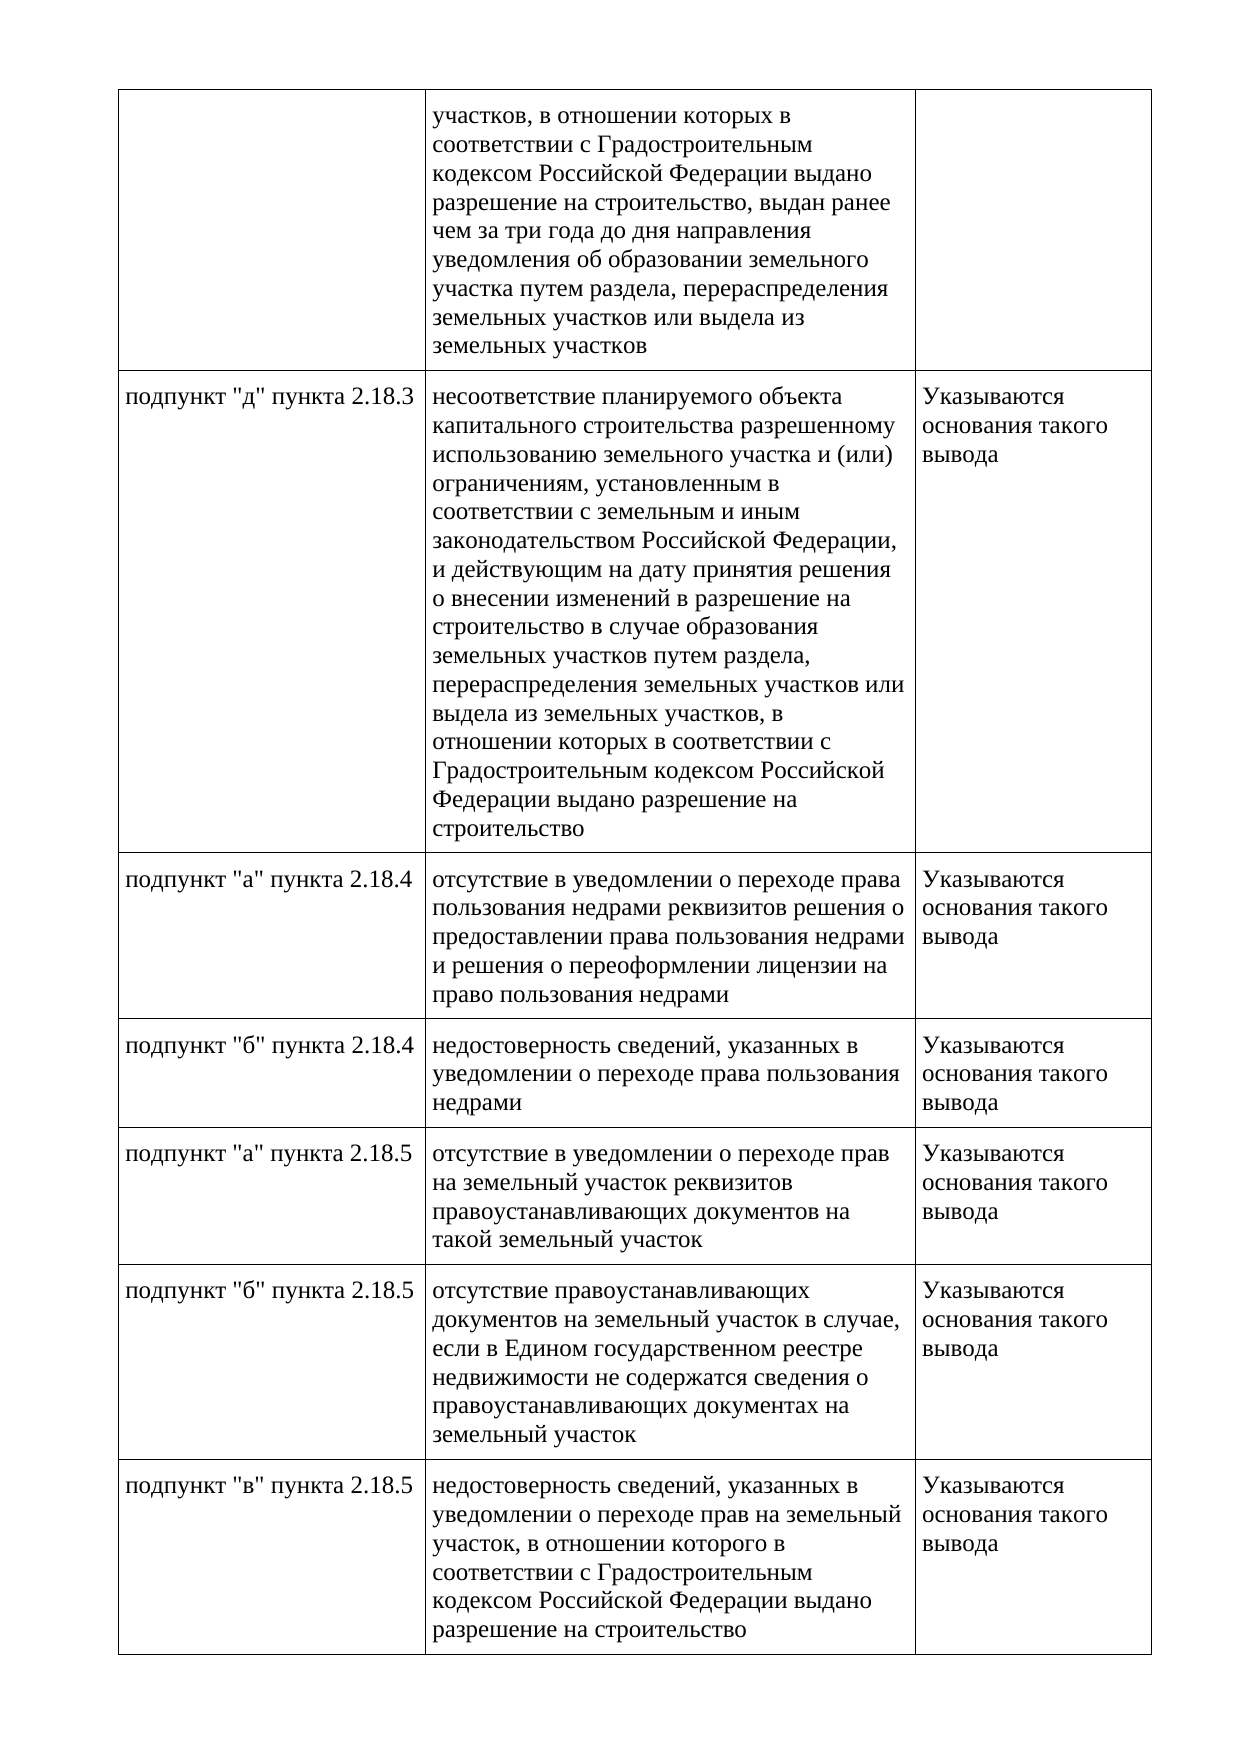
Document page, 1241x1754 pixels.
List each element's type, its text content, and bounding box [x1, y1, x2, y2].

table_cell отсутствие правоустанавливающих документов на земельный участок в случае, если в Едином государственном реестре недвижимости не содержатся сведения о правоустанавливающих документах на земельный участок [426, 1265, 915, 1459]
table_cell отсутствие в уведомлении о переходе прав на земельный участок реквизитов правоустанавливающих документов на такой земельный участок [426, 1128, 915, 1264]
table_cell недостоверность сведений, указанных в уведомлении о переходе права пользования недрами [426, 1019, 915, 1127]
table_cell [916, 1460, 1151, 1653]
table_cell подпункт "б" пункта 2.18.4 [119, 1019, 425, 1127]
table_cell подпункт "а" пункта 2.18.4 [119, 853, 425, 1018]
table_cell подпункт "д" пункта 2.18.3 [119, 371, 425, 852]
table_cell подпункт "в" пункта 2.18.5 [119, 1460, 425, 1653]
table_cell несоответствие планируемого объекта капитального строительства разрешенному использованию земельного участка и (или) ограничениям, установленным в соответствии с земельным и иным законодательством Российской Федерации, и действующим на дату принятия решения о внесении изменений в разрешение на строительство в случае образования земельных участков путем раздела, перераспределения земельных участков или выдела из земельных участков, в отношении которых в соответствии с Градостроительным кодексом Российской Федерации выдано разрешение на строительство [426, 371, 915, 852]
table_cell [426, 90, 915, 370]
table_cell недостоверность сведений, указанных в уведомлении о переходе прав на земельный участок, в отношении которого в соответствии с Градостроительным кодексом Российской Федерации выдано разрешение на строительство [426, 1460, 915, 1653]
table_cell Указываются основания такого вывода [916, 853, 1151, 1018]
table_cell отсутствие в уведомлении о переходе права пользования недрами реквизитов решения о предоставлении права пользования недрами и решения о переоформлении лицензии на право пользования недрами [426, 853, 915, 1018]
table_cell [119, 90, 425, 370]
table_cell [916, 90, 1151, 370]
table_cell Указываются основания такого вывода [916, 1265, 1151, 1459]
table_cell подпункт "а" пункта 2.18.5 [119, 1128, 425, 1264]
table_cell Указываются основания такого вывода [916, 1128, 1151, 1264]
table_cell подпункт "б" пункта 2.18.5 [119, 1265, 425, 1459]
table_cell Указываются основания такого вывода [916, 1019, 1151, 1127]
table_cell Указываются основания такого вывода [916, 371, 1151, 852]
